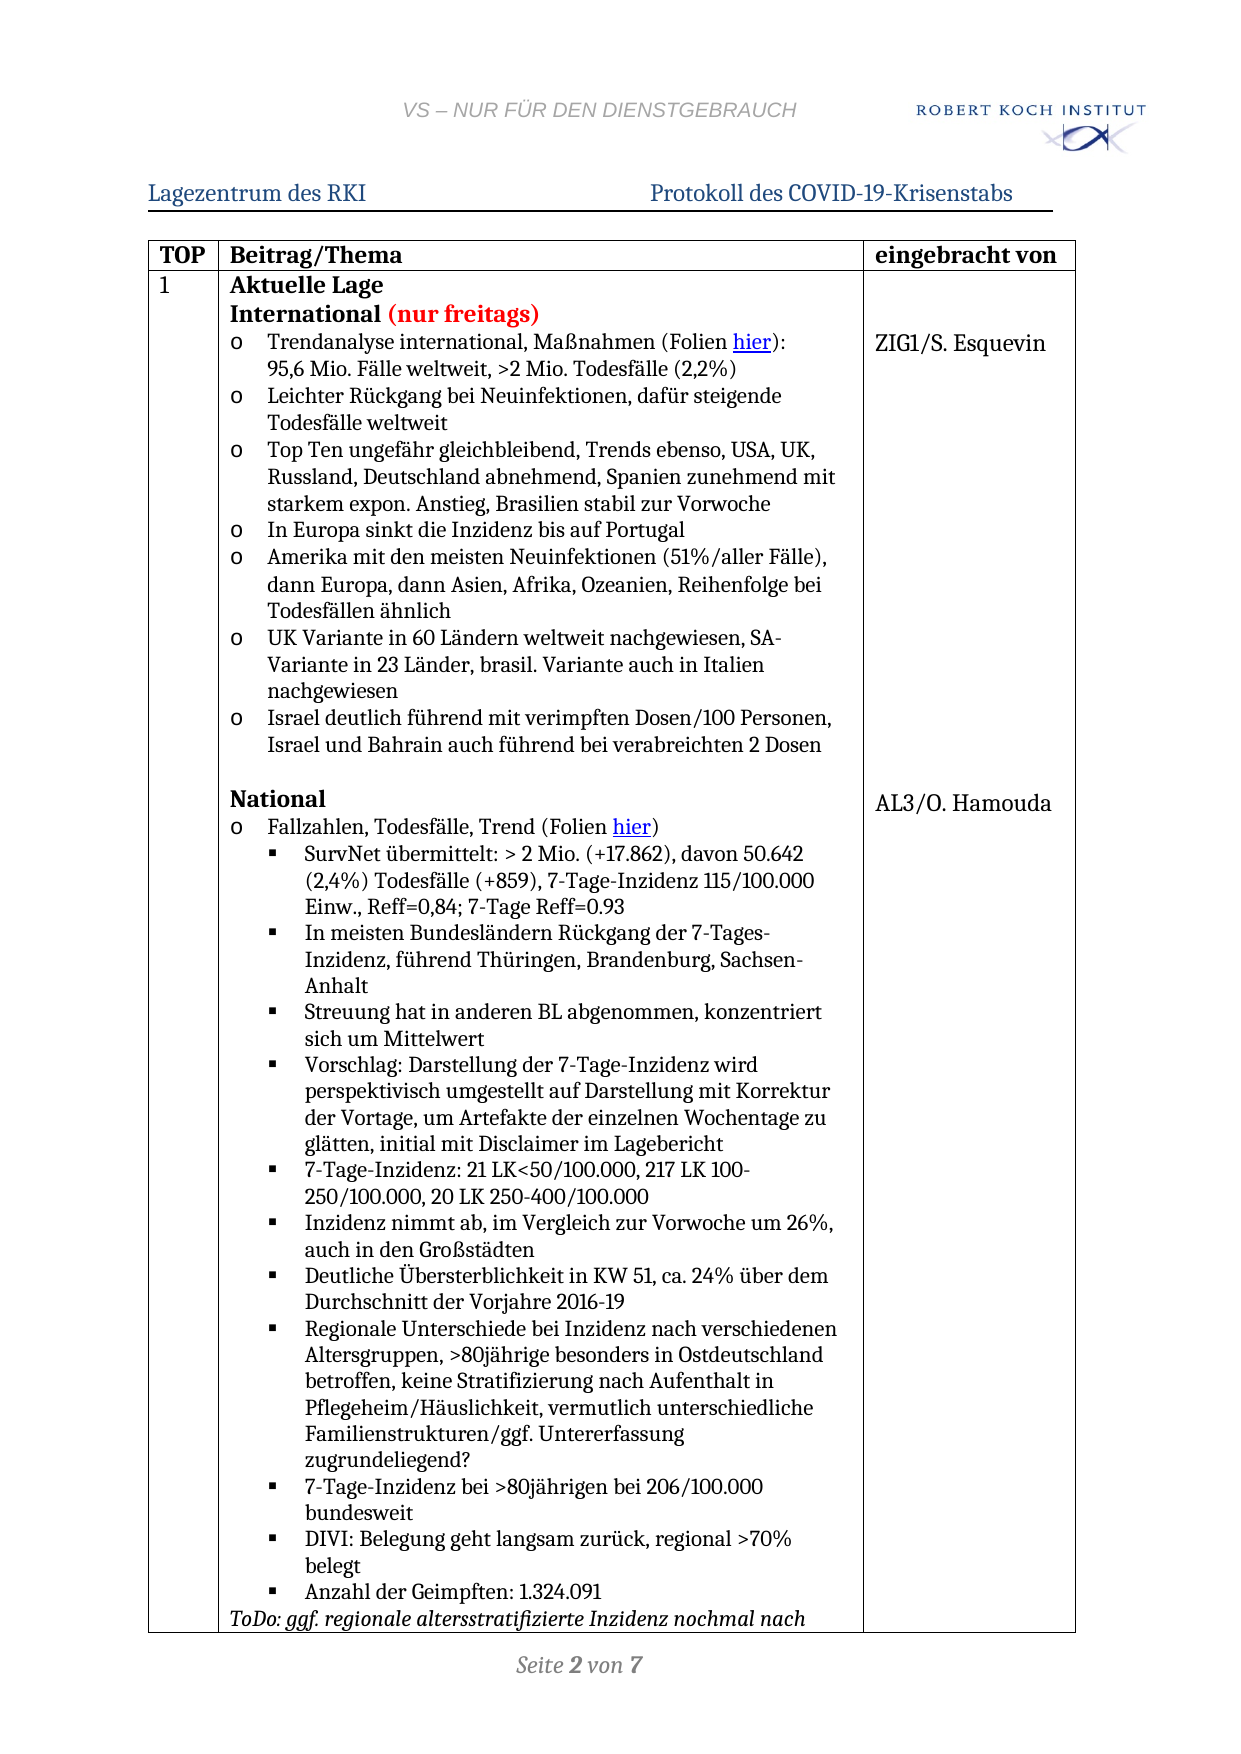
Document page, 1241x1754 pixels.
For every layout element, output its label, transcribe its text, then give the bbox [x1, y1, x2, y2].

table_cell ZIG1/S. Esquevin AL3/O. Hamouda [864, 271, 1075, 1632]
table_header TOP [149, 241, 218, 270]
table_header Beitrag/Thema [219, 241, 863, 270]
table_header eingebracht von [864, 241, 1075, 270]
table_cell 1 [149, 271, 218, 1632]
picture [908, 80, 1167, 157]
